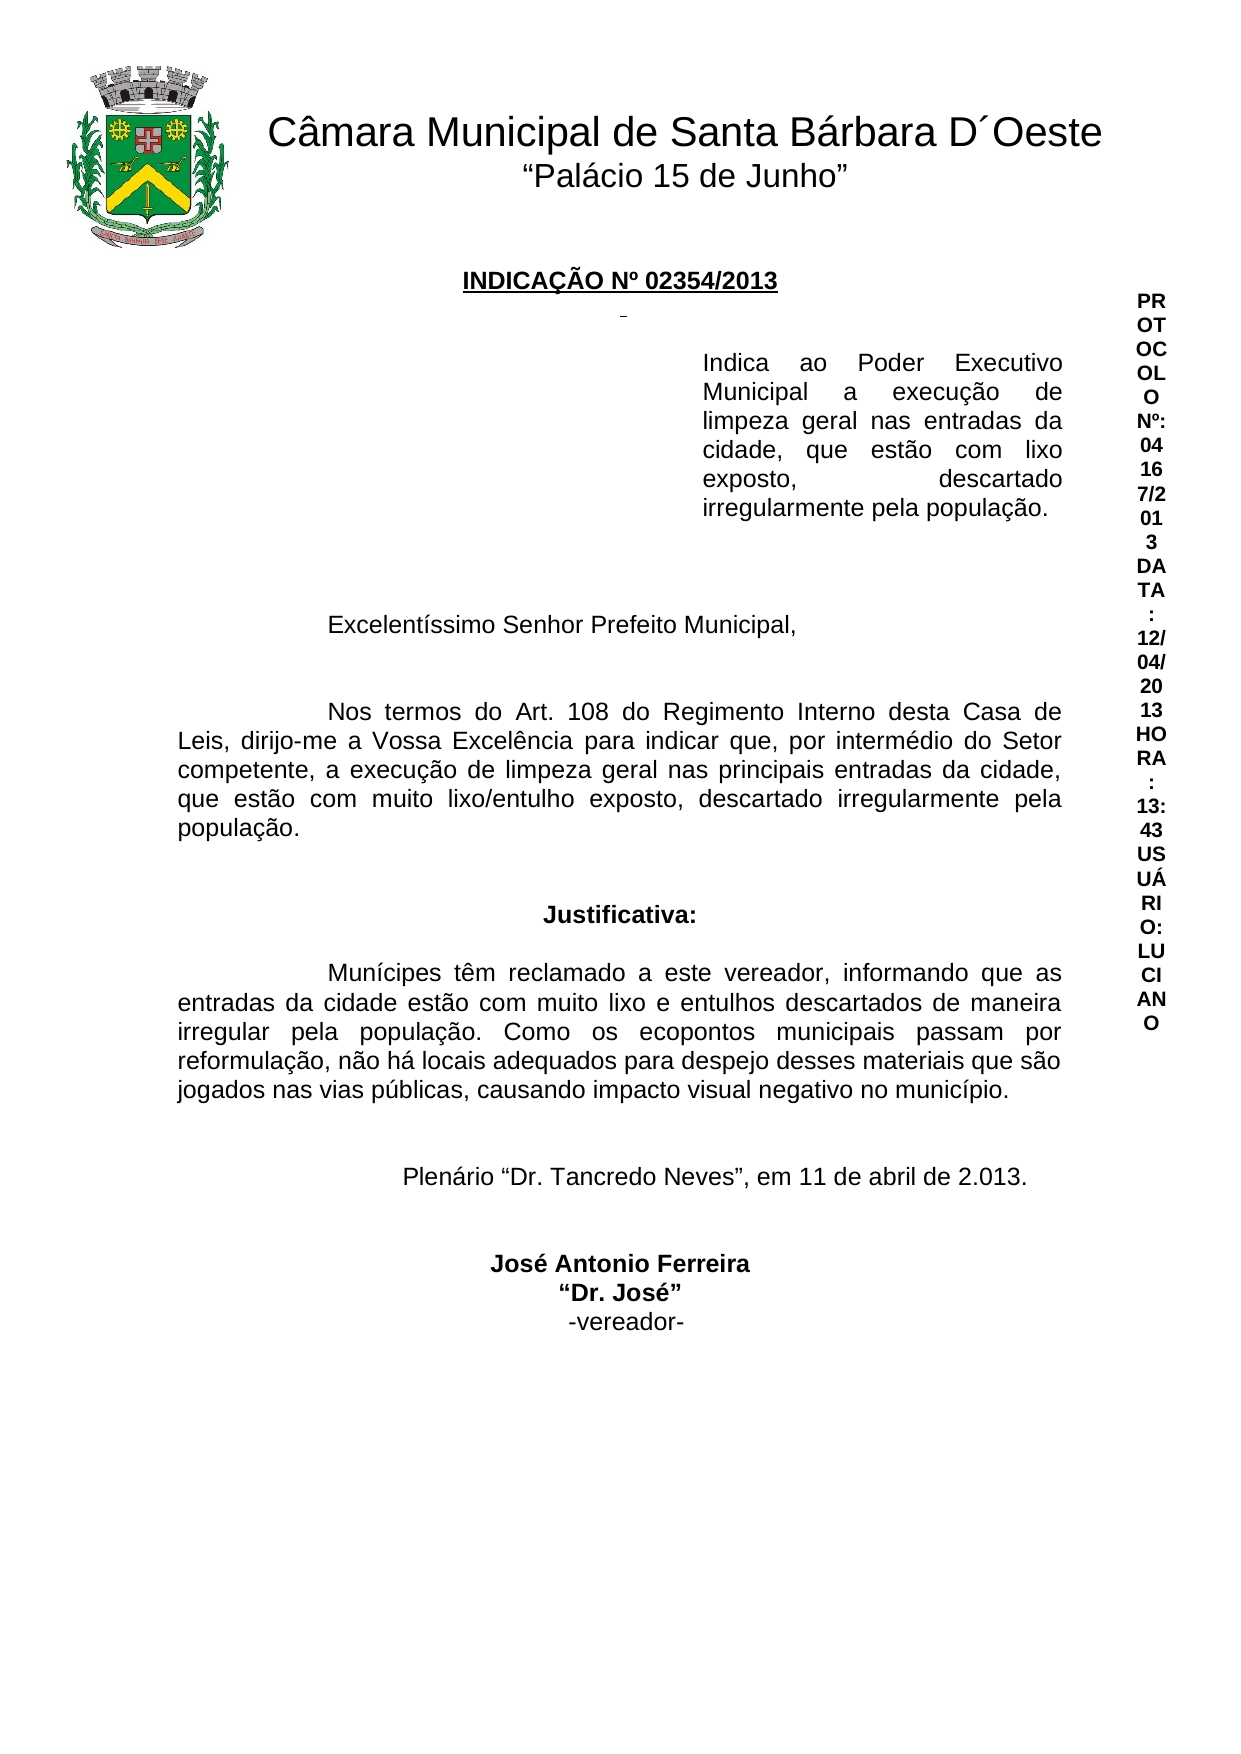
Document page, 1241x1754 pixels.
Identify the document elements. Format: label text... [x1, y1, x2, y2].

text Indica ao Poder Executivo Municipal a execução de limpeza geral nas entradas da cidade, que estão com lixo exposto, descartado irregularmente pela população. [702, 348, 1063, 522]
text Nos termos do Art. 108 do Regimento Interno desta Casa de Leis, dirijo-me a Vossa Excelência para indicar que, por intermédio do Setor competente, a execução de limpeza geral nas principais entradas da cidade, que estão com muito lixo/entulho exposto, descartado irregularmente pela população. [177, 697, 1063, 842]
text Plenário “Dr. Tancredo Neves”, em 11 de abril de 2.013. [327, 1162, 1063, 1191]
picture [66, 66, 236, 255]
title INDICAÇÃO Nº 02354/2013 [177, 266, 1063, 295]
text Excelentíssimo Senhor Prefeito Municipal, [177, 609, 1063, 639]
text “Dr. José” [177, 1278, 1063, 1307]
text José Antonio Ferreira [177, 1249, 1063, 1278]
text -vereador- [177, 1307, 1063, 1336]
text Justificativa: [177, 900, 1063, 929]
text Munícipes têm reclamado a este vereador, informando que as entradas da cidade estão com muito lixo e entulhos descartados de maneira irregular pela população. Como os ecopontos municipais passam por reformulação, não há locais adequados para despejo desses materiais que são jogados nas vias públicas, causando impacto visual negativo no município. [177, 958, 1063, 1104]
